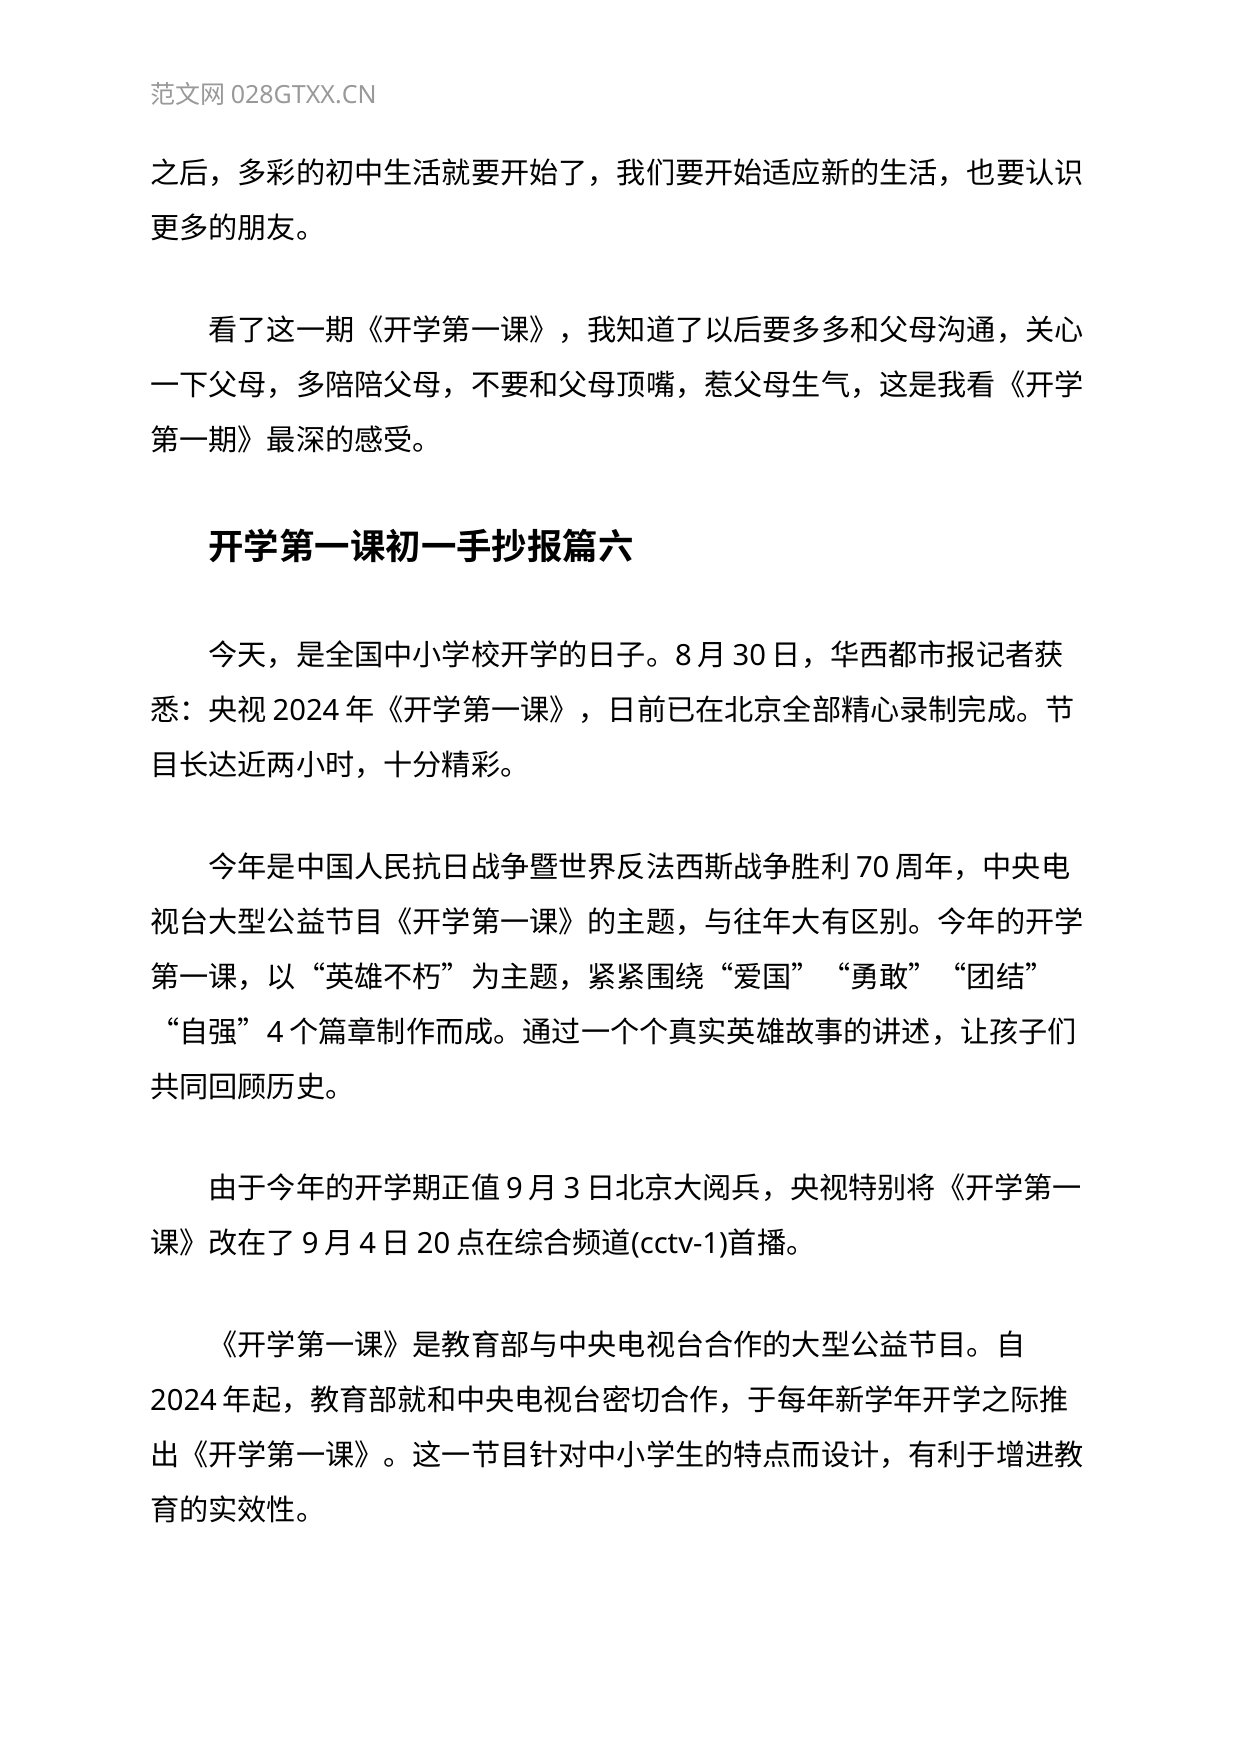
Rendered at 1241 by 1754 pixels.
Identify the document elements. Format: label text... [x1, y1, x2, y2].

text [150, 150, 1090, 247]
text 由于今年的开学期正值9月3日北京大阅兵，央视特别将《开学第一课》改在了9月4日20点在综合频道(cctv-1)首播。 [150, 1165, 1090, 1262]
text 今天，是全国中小学校开学的日子。8月30日，华西都市报记者获悉：央视2024年《开学第一课》，日前已在北京全部精心录制完成。节目长达近两小时，十分精彩。 [150, 632, 1090, 784]
text 开学第一课初一手抄报篇六 [150, 518, 1090, 569]
text 《开学第一课》是教育部与中央电视台合作的大型公益节目。自2024年起，教育部就和中央电视台密切合作，于每年新学年开学之际推出《开学第一课》。这一节目针对中小学生的特点而设计，有利于增进教育的实效性。 [150, 1322, 1090, 1529]
text 今年是中国人民抗日战争暨世界反法西斯战争胜利70周年，中央电视台大型公益节目《开学第一课》的主题，与往年大有区别。今年的开学第一课，以“英雄不朽”为主题，紧紧围绕“爱国”“勇敢”“团结”“自强”4个篇章制作而成。通过一个个真实英雄故事的讲述，让孩子们共同回顾历史。 [150, 843, 1090, 1106]
text 看了这一期《开学第一课》，我知道了以后要多多和父母沟通，关心一下父母，多陪陪父母，不要和父母顶嘴，惹父母生气，这是我看《开学第一期》最深的感受。 [150, 307, 1090, 459]
